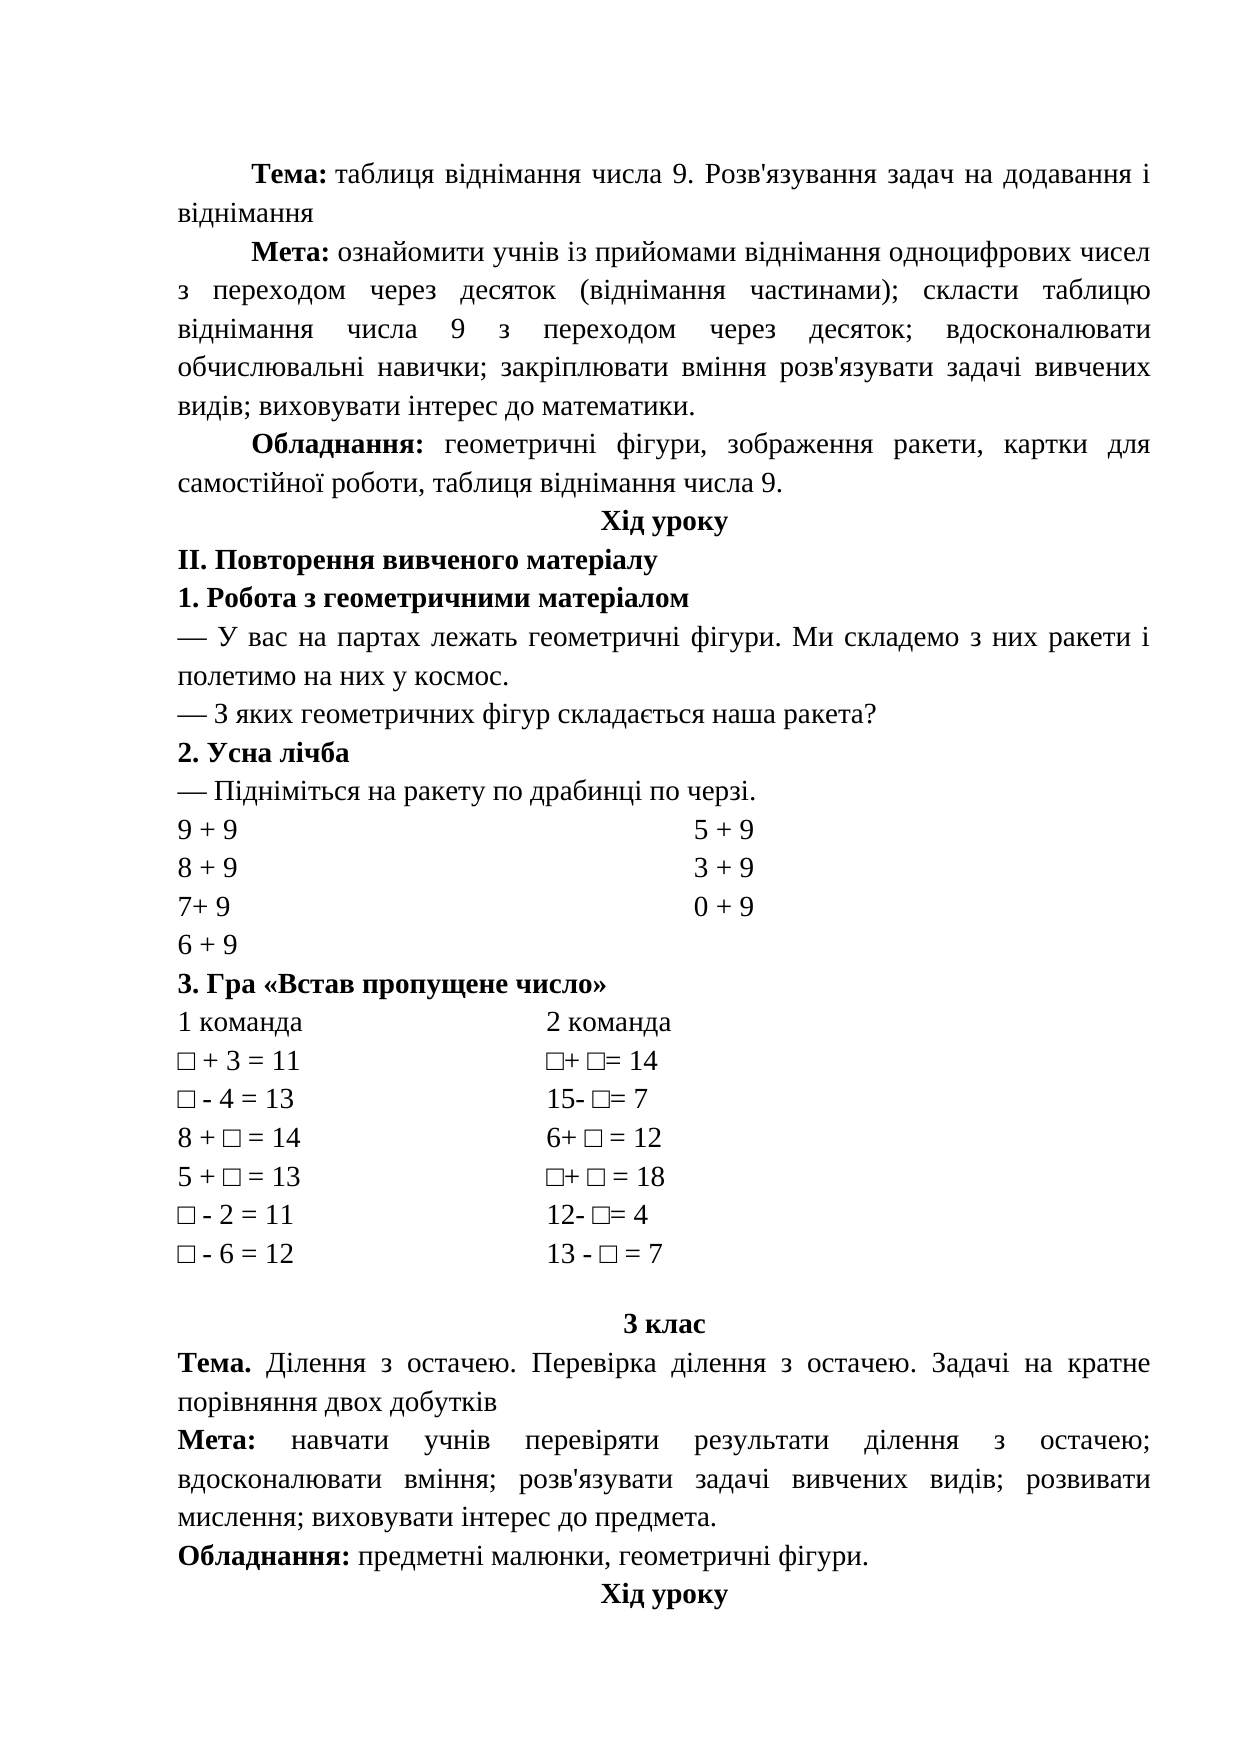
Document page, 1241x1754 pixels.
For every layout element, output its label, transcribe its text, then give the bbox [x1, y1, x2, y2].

text Обладнання: геометричні фігури, зображення ракети, картки для самостійної роботи, таблиця віднімання числа 9. [177, 426, 1152, 498]
text — З яких геометричних фігур складається наша ракета? [177, 696, 1152, 730]
text □ - 2 = 11 12- □= 4 [177, 1197, 1152, 1231]
text □ - 4 = 13 15- □= 7 [177, 1082, 1152, 1115]
text 1. Робота з геометричними матеріалом [177, 581, 1152, 614]
text 3 + 9 [694, 850, 1152, 884]
text 2. Усна лічба [177, 735, 1152, 768]
text □ + 3 = 11 □+ □= 14 [177, 1043, 1152, 1077]
text 7+ 9 [177, 889, 635, 922]
subtitle Тема: таблиця віднімання числа 9. Розв'язування задач на додавання і віднімання [177, 157, 1152, 229]
text 9 + 9 [177, 812, 635, 845]
text 3. Гра «Встав пропущене число» [177, 966, 1152, 999]
text 6 + 9 [177, 927, 635, 961]
text 5 + □ = 13 □+ □ = 18 [177, 1159, 1152, 1192]
text □ - 6 = 12 13 - □ = 7 [177, 1236, 1152, 1269]
text Хід уроку [177, 503, 1152, 537]
text 5 + 9 [694, 812, 1152, 845]
text II. Повторення вивченого матеріалу [177, 542, 1152, 576]
text — Підніміться на ракету по драбинці по черзі. [177, 773, 1152, 807]
text 8 + 9 [177, 850, 635, 884]
text Тема. Ділення з остачею. Перевірка ділення з остачею. Задачі на кратне порівняння двох добутків [177, 1345, 1152, 1417]
text 1 команда 2 команда [177, 1004, 1152, 1038]
text 0 + 9 [694, 889, 1152, 922]
text Мета: ознайомити учнів із прийомами віднімання одноцифрових чисел з переходом через десяток (віднімання частинами); скласти таблицю віднімання числа 9 з переходом через десяток; вдосконалювати обчислювальні навички; закріплювати вміння розв'язувати задачі вивчених видів; виховувати інтерес до математики. [177, 234, 1152, 421]
text 8 + □ = 14 6+ □ = 12 [177, 1120, 1152, 1154]
text 3 клас [177, 1307, 1152, 1340]
text Мета: навчати учнів перевіряти результати ділення з остачею; вдосконалювати вміння; розв'язувати задачі вивчених видів; розвивати мислення; виховувати інтерес до предмета. [177, 1422, 1152, 1533]
text — У вас на партах лежать геометричні фігури. Ми складемо з них ракети і полетимо на них у космос. [177, 619, 1152, 691]
text Обладнання: предметні малюнки, геометричні фігури. [177, 1538, 1152, 1571]
text Хід уроку [177, 1576, 1152, 1610]
